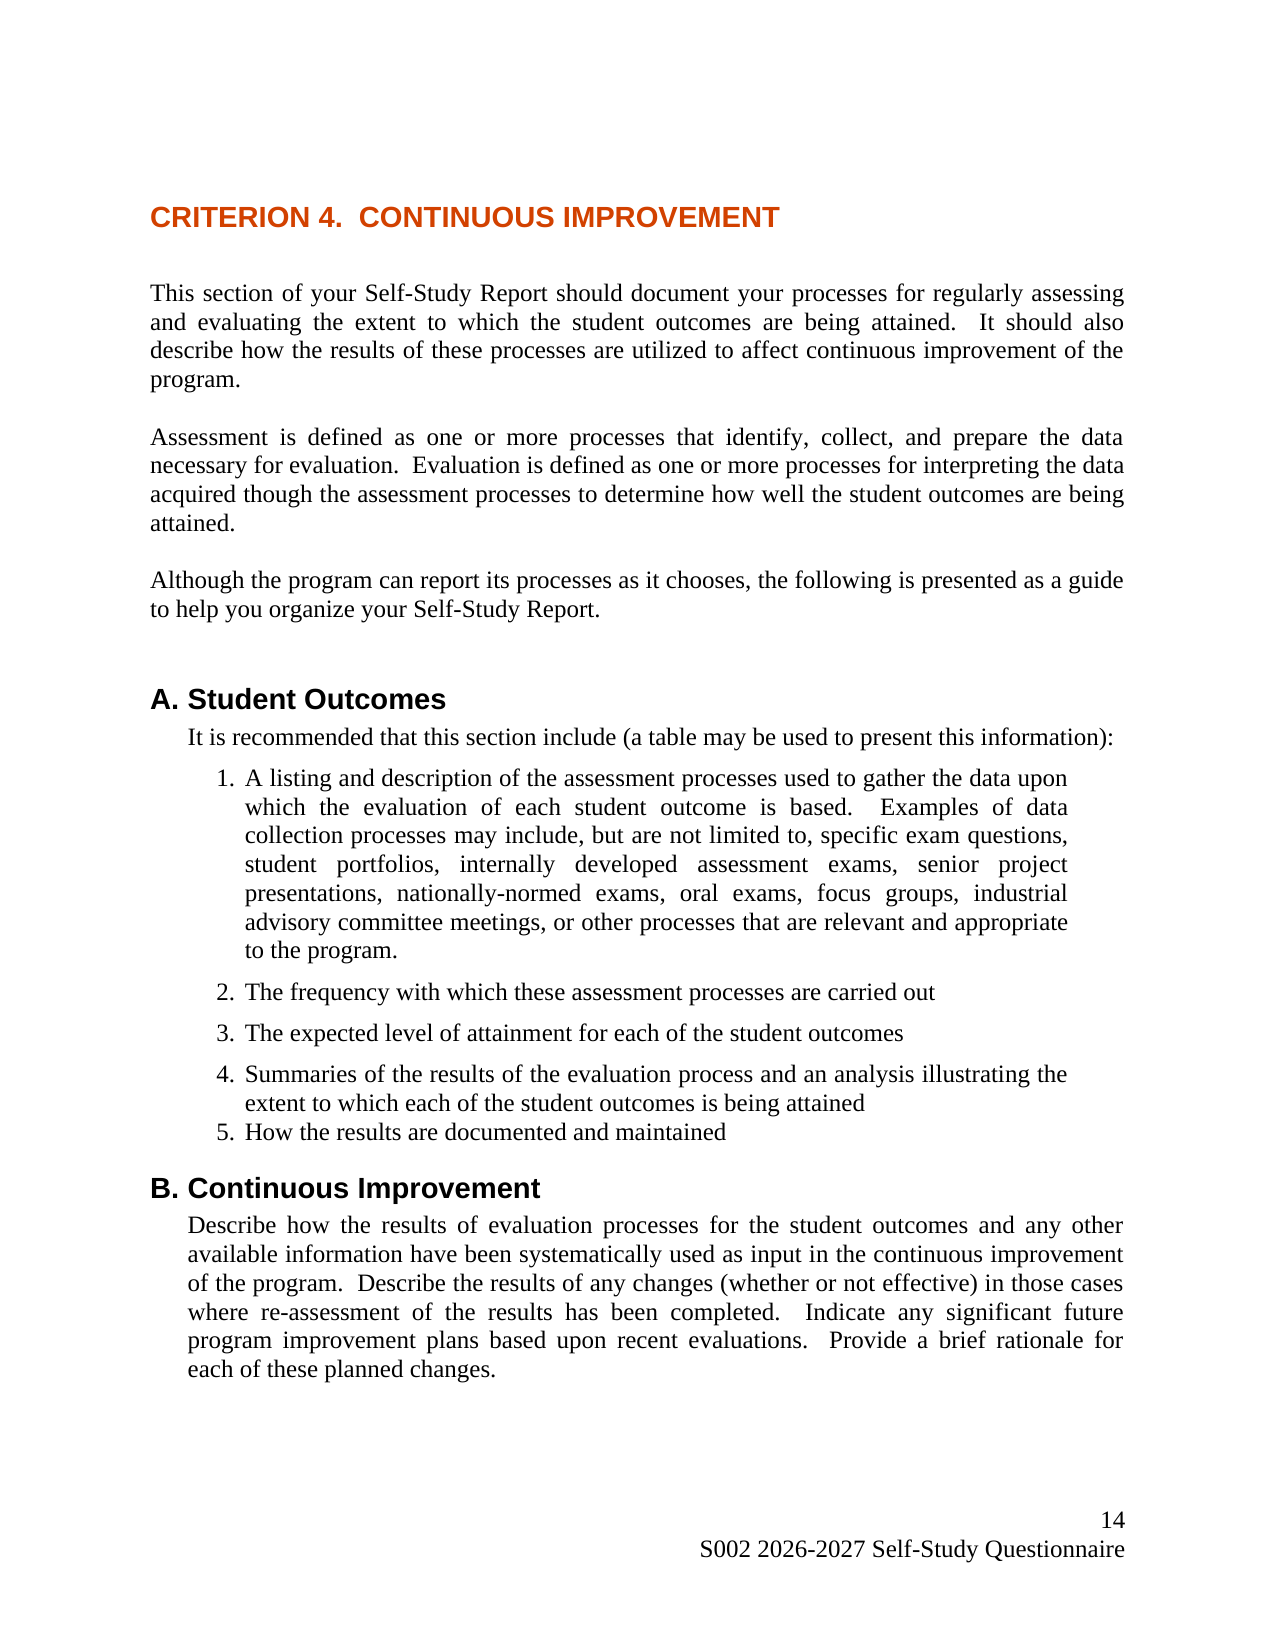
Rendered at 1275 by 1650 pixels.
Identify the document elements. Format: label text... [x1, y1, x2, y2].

subtitle CRITERION 4. CONTINUOUS IMPROVEMENT [150, 200, 1125, 233]
list The frequency with which these assessment processes are carried out [216, 977, 1069, 1006]
list How the results are documented and maintained [216, 1117, 1069, 1146]
list Summaries of the results of the evaluation process and an analysis illustrating the extent to which each of the student outcomes is being attained [216, 1059, 1069, 1117]
list Assessment is defined as one or more processes that identify, collect, and prepare the data necessary for evaluation. Evaluation is defined as one or more processes for interpreting the data acquired though the assessment processes to determine how well the student outcomes are being attained. [150, 422, 1125, 537]
subtitle Student Outcomes [150, 682, 1125, 716]
text Although the program can report its processes as it chooses, the following is presented as a guide to help you organize your Self-Study Report. [150, 566, 1125, 623]
text It is recommended that this section include (a table may be used to present this information): [187, 722, 1125, 751]
list The expected level of attainment for each of the student outcomes [216, 1018, 1069, 1047]
list This section of your Self-Study Report should document your processes for regularly assessing and evaluating the extent to which the student outcomes are being attained. It should also describe how the results of these processes are utilized to affect continuous improvement of the program. [150, 278, 1125, 393]
subtitle Continuous Improvement [150, 1171, 1125, 1204]
list A listing and description of the assessment processes used to gather the data upon which the evaluation of each student outcome is based. Examples of data collection processes may include, but are not limited to, specific exam questions, student portfolios, internally developed assessment exams, senior project presentations, nationally-normed exams, oral exams, focus groups, industrial advisory committee meetings, or other processes that are relevant and appropriate to the program. [216, 763, 1069, 964]
text Describe how the results of evaluation processes for the student outcomes and any other available information have been systematically used as input in the continuous improvement of the program. Describe the results of any changes (whether or not effective) in those cases where re-assessment of the results has been completed. Indicate any significant future program improvement plans based upon recent evaluations. Provide a brief rationale for each of these planned changes. [187, 1210, 1125, 1383]
